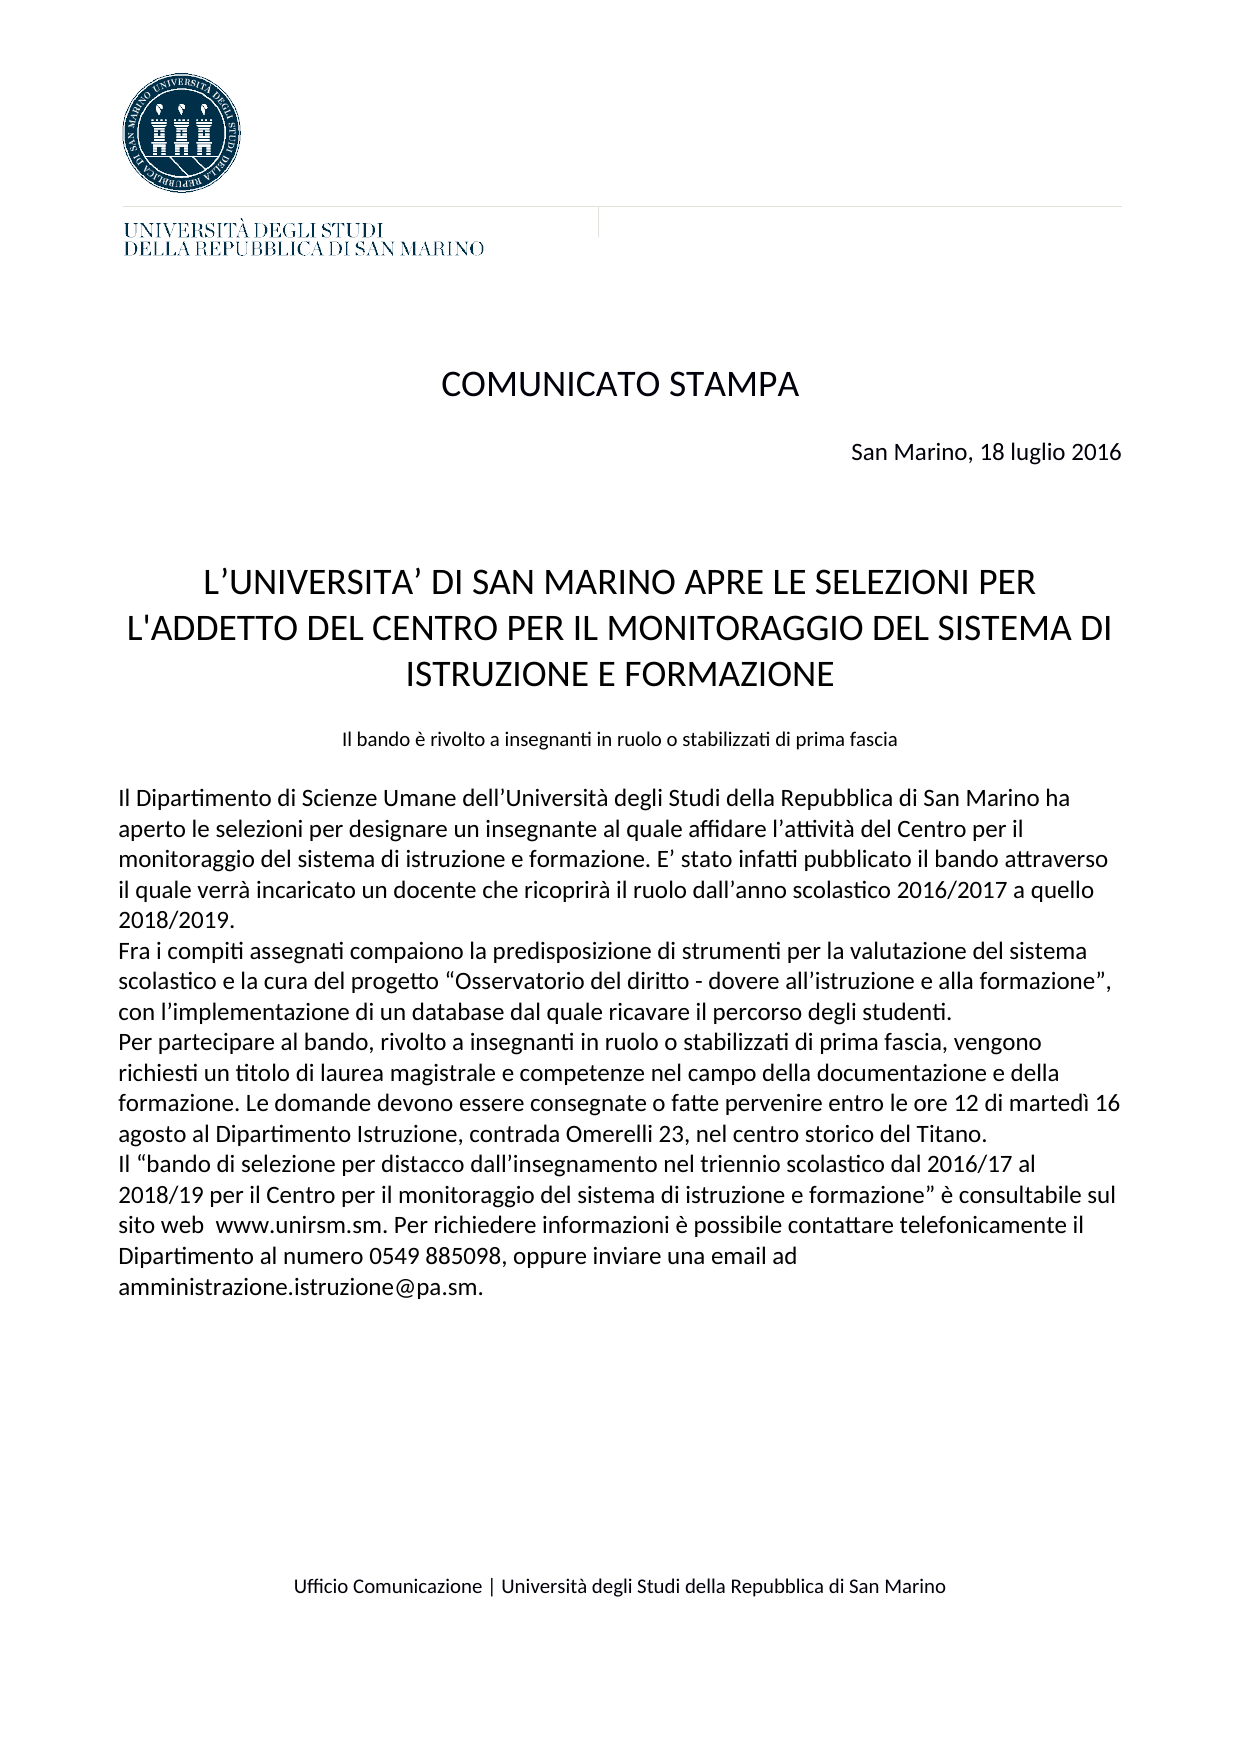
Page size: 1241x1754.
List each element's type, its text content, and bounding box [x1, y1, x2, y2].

picture [118, 73, 1123, 265]
text COMUNICATO STAMPA [118, 360, 1122, 406]
text Il Dipartimento di Scienze Umane dell’Università degli Studi della Repubblica di San Marino ha aperto le selezioni per designare un insegnante al quale affidare l’attività del Centro per il monitoraggio del sistema di istruzione e formazione. E’ stato infatti pubblicato il bando attraverso il quale verrà incaricato un docente che ricoprirà il ruolo dall’anno scolastico 2016/2017 a quello 2018/2019. [118, 782, 1122, 935]
text L’UNIVERSITA’ DI SAN MARINO APRE LE SELEZIONI PER L'ADDETTO DEL CENTRO PER IL MONITORAGGIO DEL SISTEMA DI ISTRUZIONE E FORMAZIONE [118, 558, 1122, 696]
text Il “bando di selezione per distacco dall’insegnamento nel triennio scolastico dal 2016/17 al 2018/19 per il Centro per il monitoraggio del sistema di istruzione e formazione” è consultabile sul sito web www.unirsm.sm. Per richiedere informazioni è possibile contattare telefonicamente il Dipartimento al numero 0549 885098, oppure inviare una email ad amministrazione.istruzione@pa.sm. [118, 1148, 1122, 1301]
text Fra i compiti assegnati compaiono la predisposizione di strumenti per la valutazione del sistema scolastico e la cura del progetto “Osservatorio del diritto - dovere all’istruzione e alla formazione”, con l’implementazione di un database dal quale ricavare il percorso degli studenti. [118, 935, 1122, 1026]
text Il bando è rivolto a insegnanti in ruolo o stabilizzati di prima fascia [118, 726, 1122, 752]
text San Marino, 18 luglio 2016 [118, 436, 1122, 467]
text Per partecipare al bando, rivolto a insegnanti in ruolo o stabilizzati di prima fascia, vengono richiesti un titolo di laurea magistrale e competenze nel campo della documentazione e della formazione. Le domande devono essere consegnate o fatte pervenire entro le ore 12 di martedì 16 agosto al Dipartimento Istruzione, contrada Omerelli 23, nel centro storico del Titano. [118, 1026, 1122, 1148]
text Ufficio Comunicazione | Università degli Studi della Repubblica di San Marino [118, 1574, 1122, 1599]
